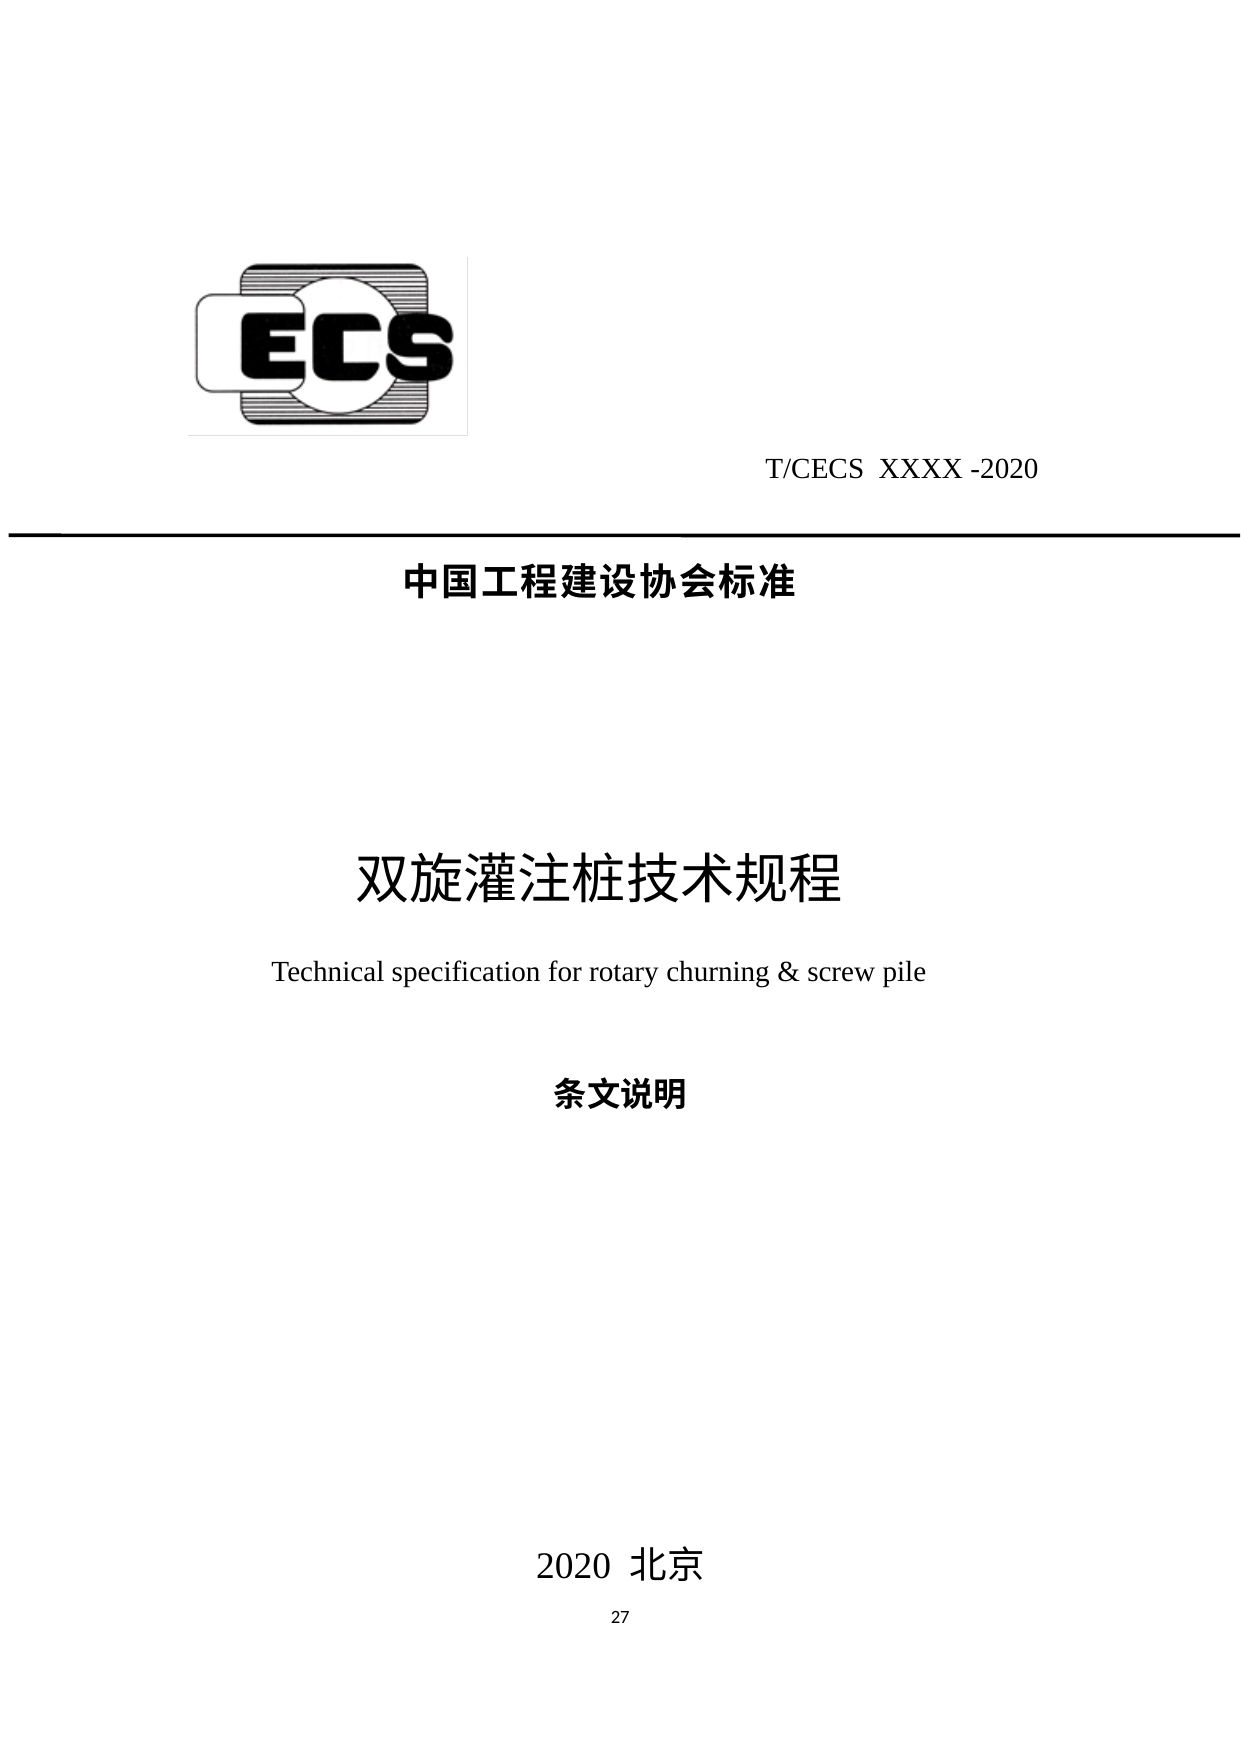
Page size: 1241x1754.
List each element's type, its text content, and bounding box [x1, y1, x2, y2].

text 中国工程建设协会标准 [262, 552, 935, 606]
subtitle 条文说明 [187, 1067, 1053, 1116]
text 2020 北京 [187, 1535, 1053, 1589]
text T/CECS XXXX -2020 [187, 451, 1038, 484]
picture [187, 257, 471, 439]
text 双旋灌注桩技术规程 [262, 836, 935, 914]
text Technical specification for rotary churning & screw pile [262, 954, 935, 987]
